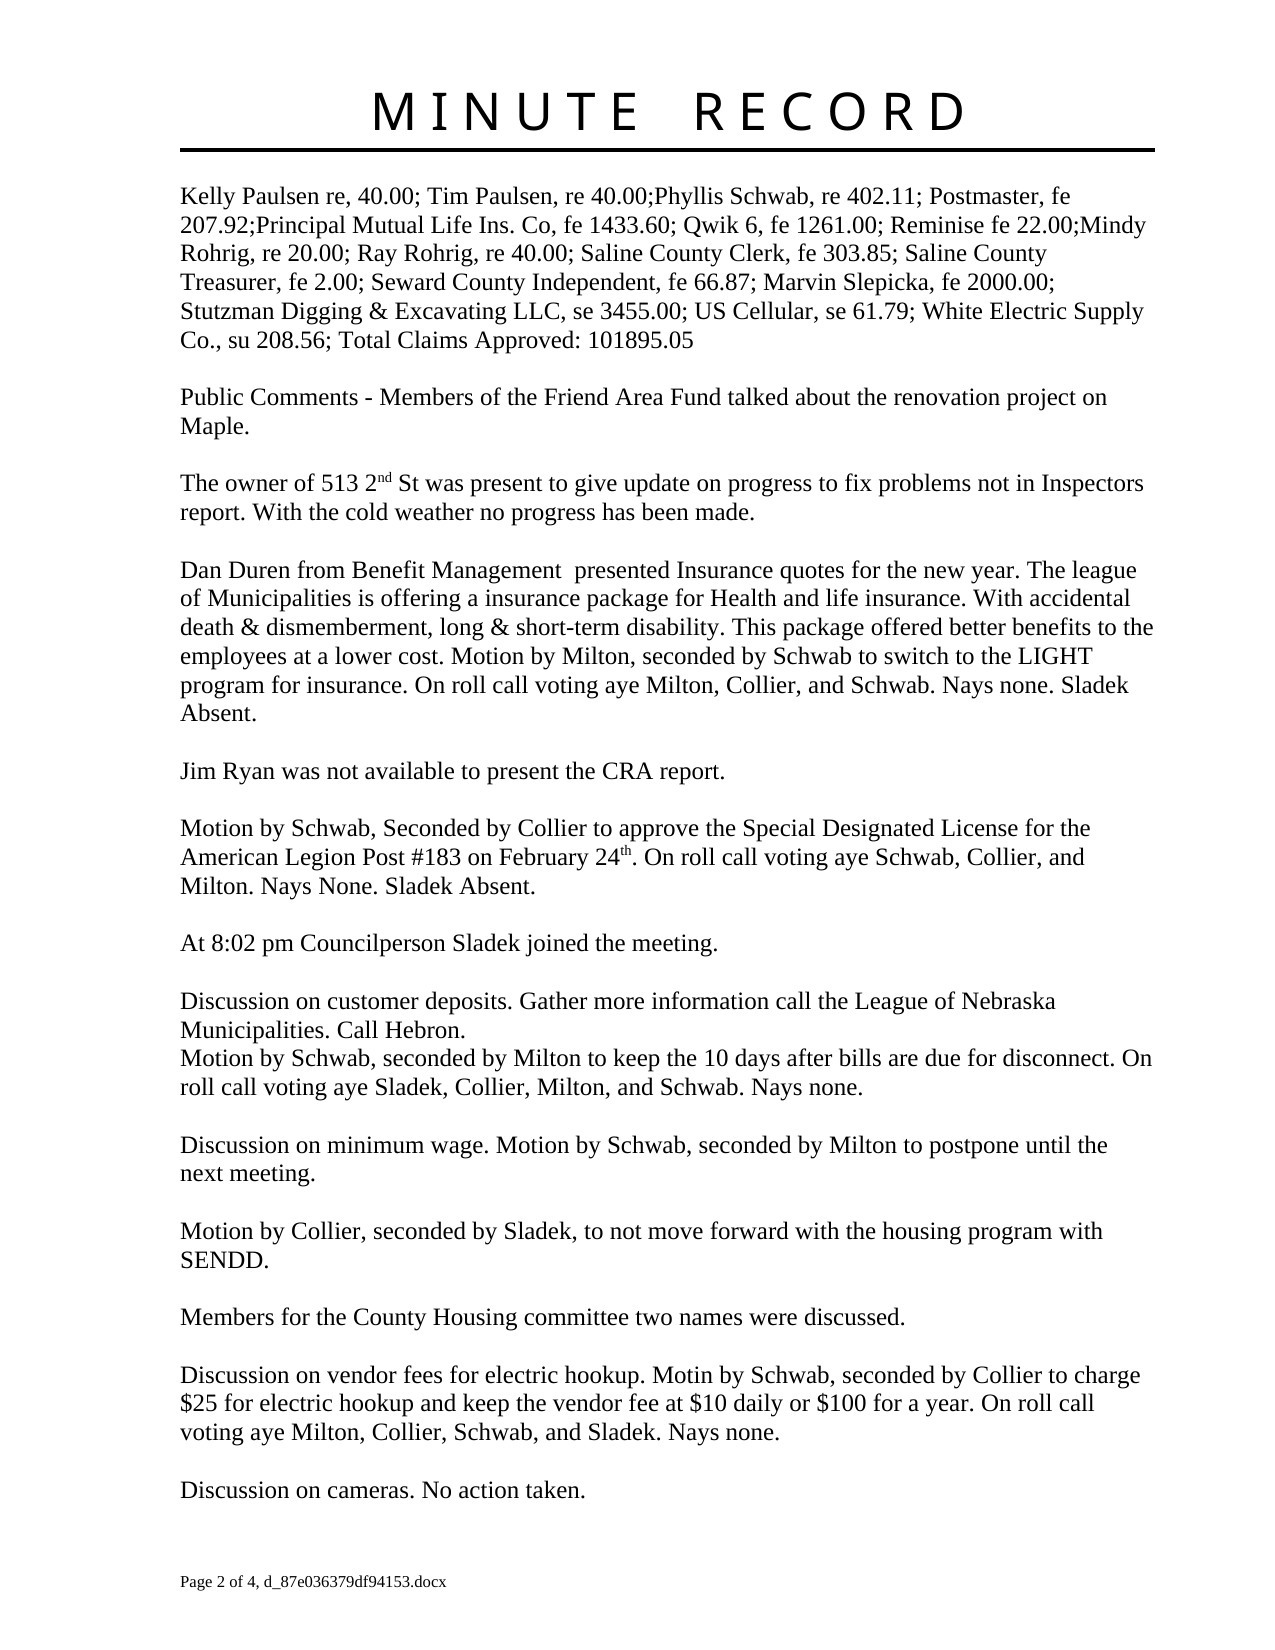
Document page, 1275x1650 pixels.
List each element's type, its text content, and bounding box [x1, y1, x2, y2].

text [180, 181, 1155, 353]
text Dan Duren from Benefit Management presented Insurance quotes for the new year. The league of Municipalities is offering a insurance package for Health and life insurance. With accidental death & dismemberment, long & short-term disability. This package offered better benefits to the employees at a lower cost. Motion by Milton, seconded by Schwab to switch to the LIGHT program for insurance. On roll call voting aye Milton, Collier, and Schwab. Nays none. Sladek Absent. [180, 555, 1155, 727]
text Discussion on minimum wage. Motion by Schwab, seconded by Milton to postpone until the next meeting. [180, 1130, 1155, 1187]
text Discussion on customer deposits. Gather more information call the League of Nebraska Municipalities. Call Hebron. [180, 986, 1155, 1043]
text Members for the County Housing committee two names were discussed. [180, 1302, 1155, 1331]
text Motion by Collier, seconded by Sladek, to not move forward with the housing program with SENDD. [180, 1216, 1155, 1273]
text Motion by Schwab, seconded by Milton to keep the 10 days after bills are due for disconnect. On roll call voting aye Sladek, Collier, Milton, and Schwab. Nays none. [180, 1043, 1155, 1101]
text Motion by Schwab, Seconded by Collier to approve the Special Designated License for the American Legion Post #183 on February 24th. On roll call voting aye Schwab, Collier, and Milton. Nays None. Sladek Absent. [180, 813, 1155, 900]
text Public Comments - Members of the Friend Area Fund talked about the renovation project on Maple. [180, 382, 1155, 440]
text Discussion on vendor fees for electric hookup. Motin by Schwab, seconded by Collier to charge $25 for electric hookup and keep the vendor fee at $10 daily or $100 for a year. On roll call voting aye Milton, Collier, Schwab, and Sladek. Nays none. [180, 1360, 1155, 1446]
text At 8:02 pm Councilperson Sladek joined the meeting. [180, 928, 1155, 957]
text Discussion on cameras. No action taken. [180, 1475, 1155, 1503]
text Jim Ryan was not available to present the CRA report. [180, 756, 1155, 785]
text The owner of 513 2nd St was present to give update on progress to fix problems not in Inspectors report. With the cold weather no progress has been made. [180, 468, 1155, 526]
